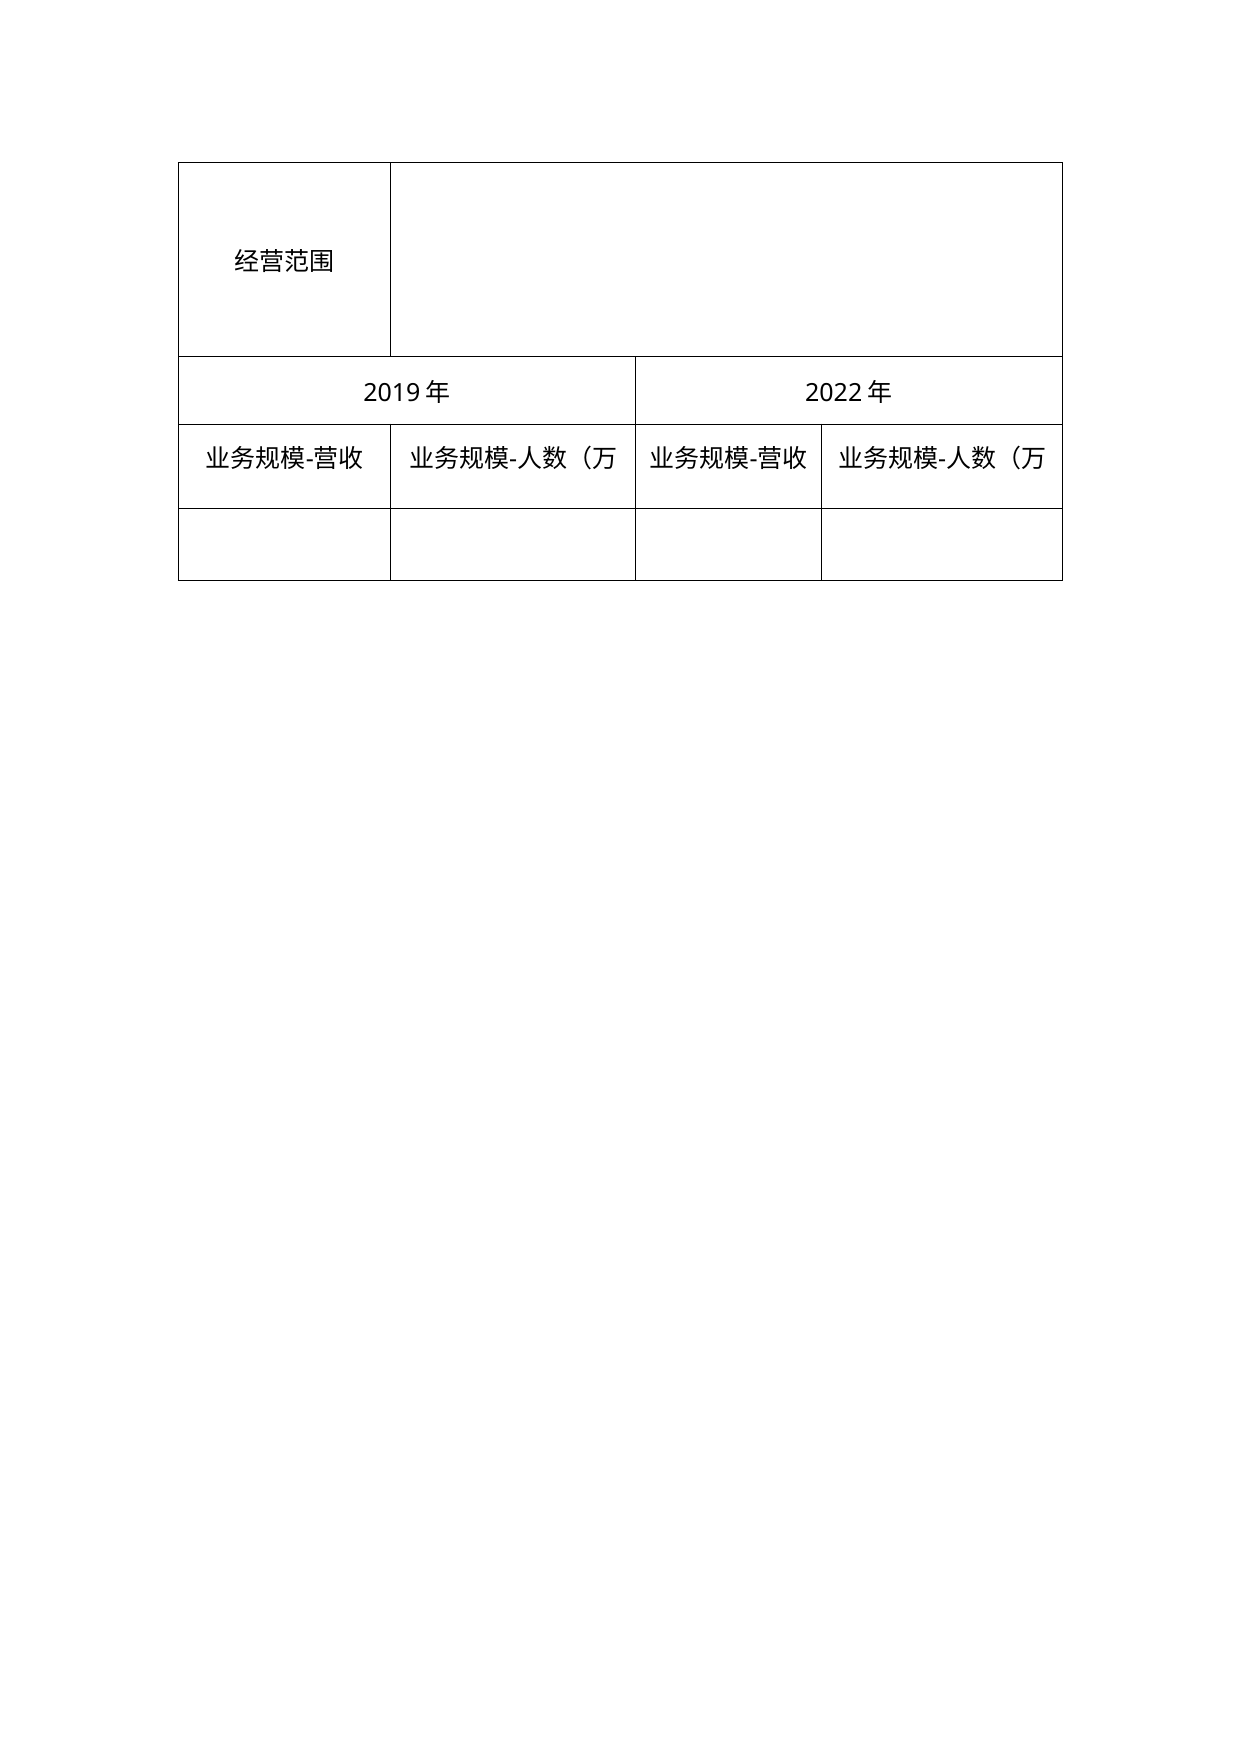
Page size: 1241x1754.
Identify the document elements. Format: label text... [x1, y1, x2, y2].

table_cell [636, 509, 821, 580]
table_cell [179, 509, 390, 580]
table_cell 业务规模-人数（万人） [391, 425, 635, 508]
table_cell 2019年 [179, 357, 635, 423]
table_cell 业务规模-营收（万元） [636, 425, 821, 508]
table_cell [391, 509, 635, 580]
table_cell 业务规模-人数（万人） [822, 425, 1062, 508]
table_cell [822, 509, 1062, 580]
table_cell 业务规模-营收（万元） [179, 425, 390, 508]
table_cell 2022年 [636, 357, 1062, 423]
table_cell [391, 163, 1062, 356]
table_cell 经营范围 [179, 163, 390, 356]
